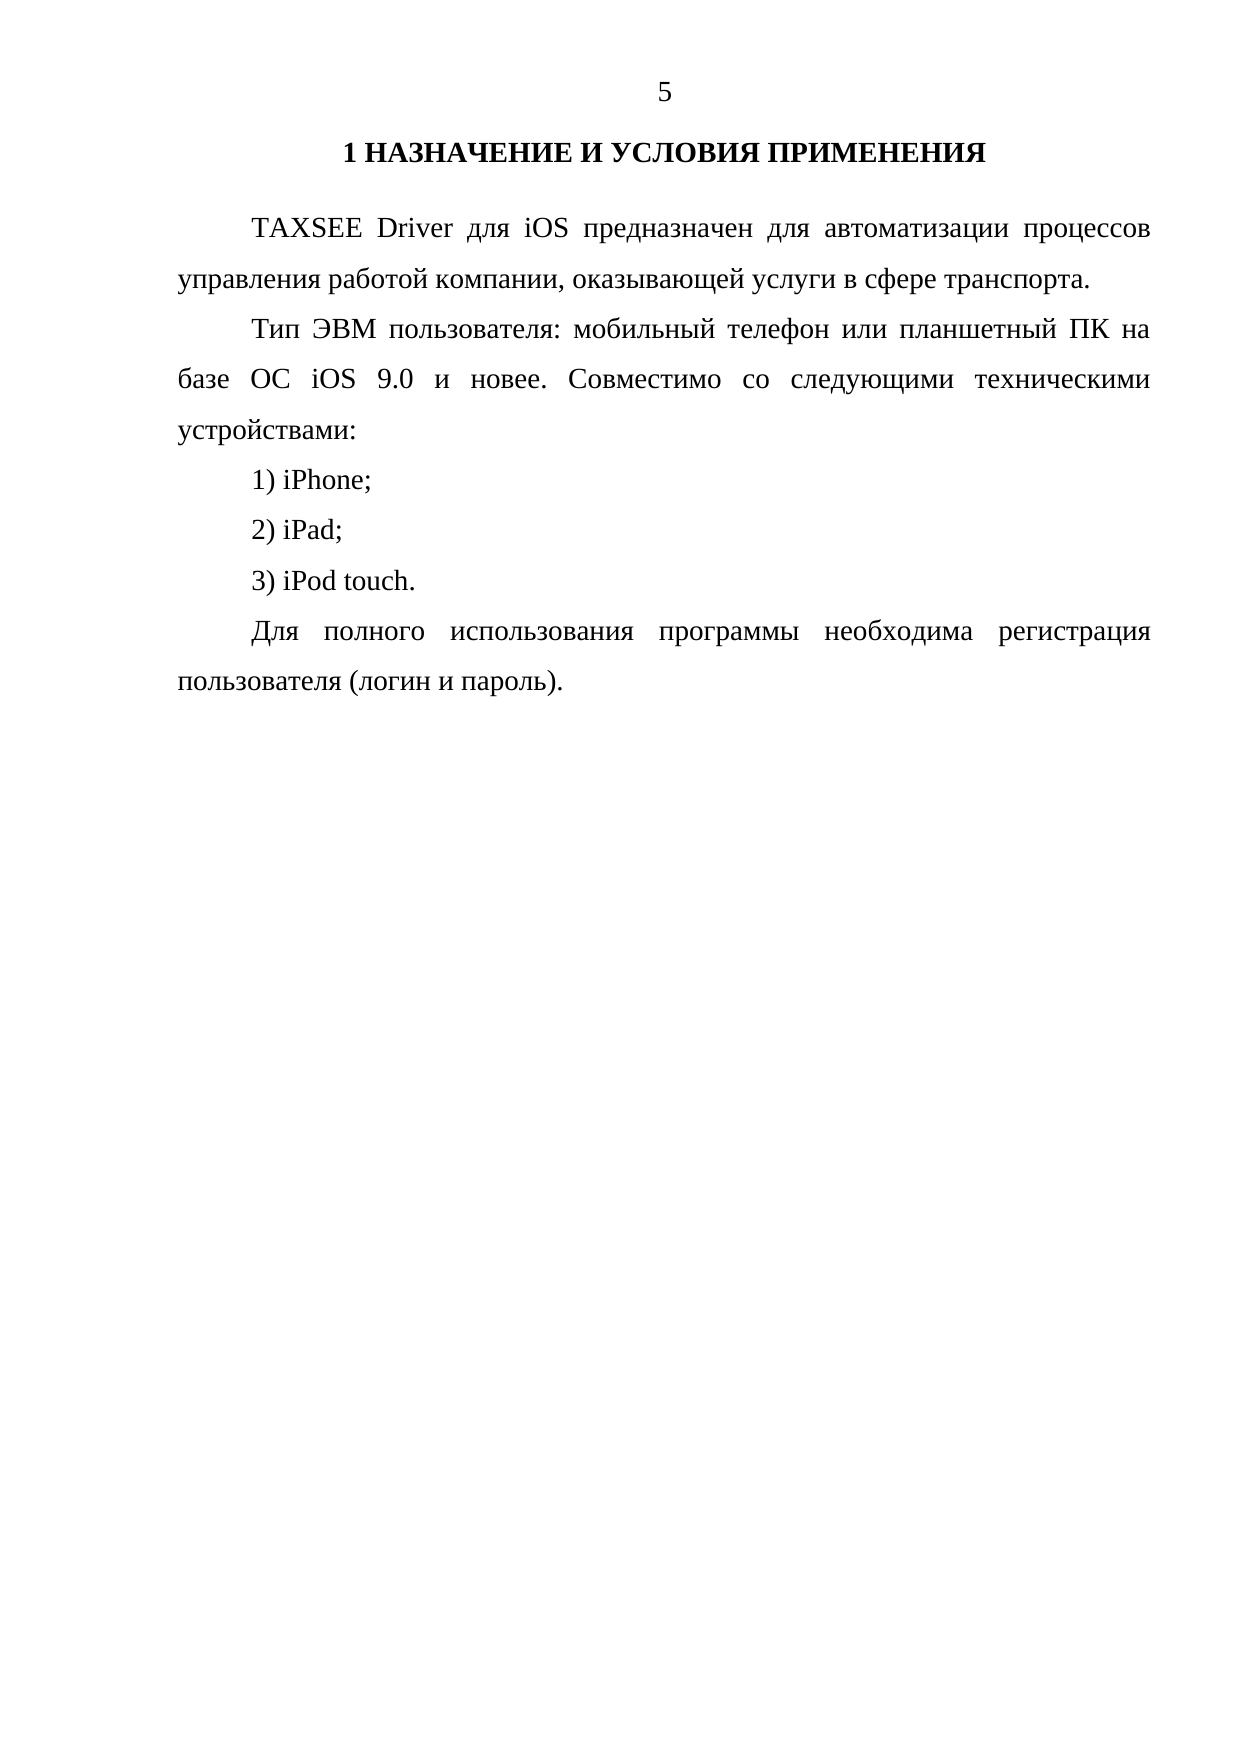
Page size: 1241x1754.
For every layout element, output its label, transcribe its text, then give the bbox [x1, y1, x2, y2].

text 1) iPhone; [177, 462, 1152, 496]
text TAXSEE Driver для iOS предназначен для автоматизации процессов управления работой компании, оказывающей услуги в сфере транспорта. [177, 211, 1152, 294]
text 2) iPad; [177, 512, 1152, 546]
text 1 НАЗНАЧЕНИЕ И УСЛОВИЯ ПРИМЕНЕНИЯ [177, 135, 1152, 169]
text Тип ЭВМ пользователя: мобильный телефон или планшетный ПК на базе ОС iOS 9.0 и новее. Совместимо со следующими техническими устройствами: [177, 311, 1152, 445]
text 3) iPod touch. [177, 563, 1152, 596]
text Для полного использования программы необходима регистрация пользователя (логин и пароль). [177, 613, 1152, 697]
